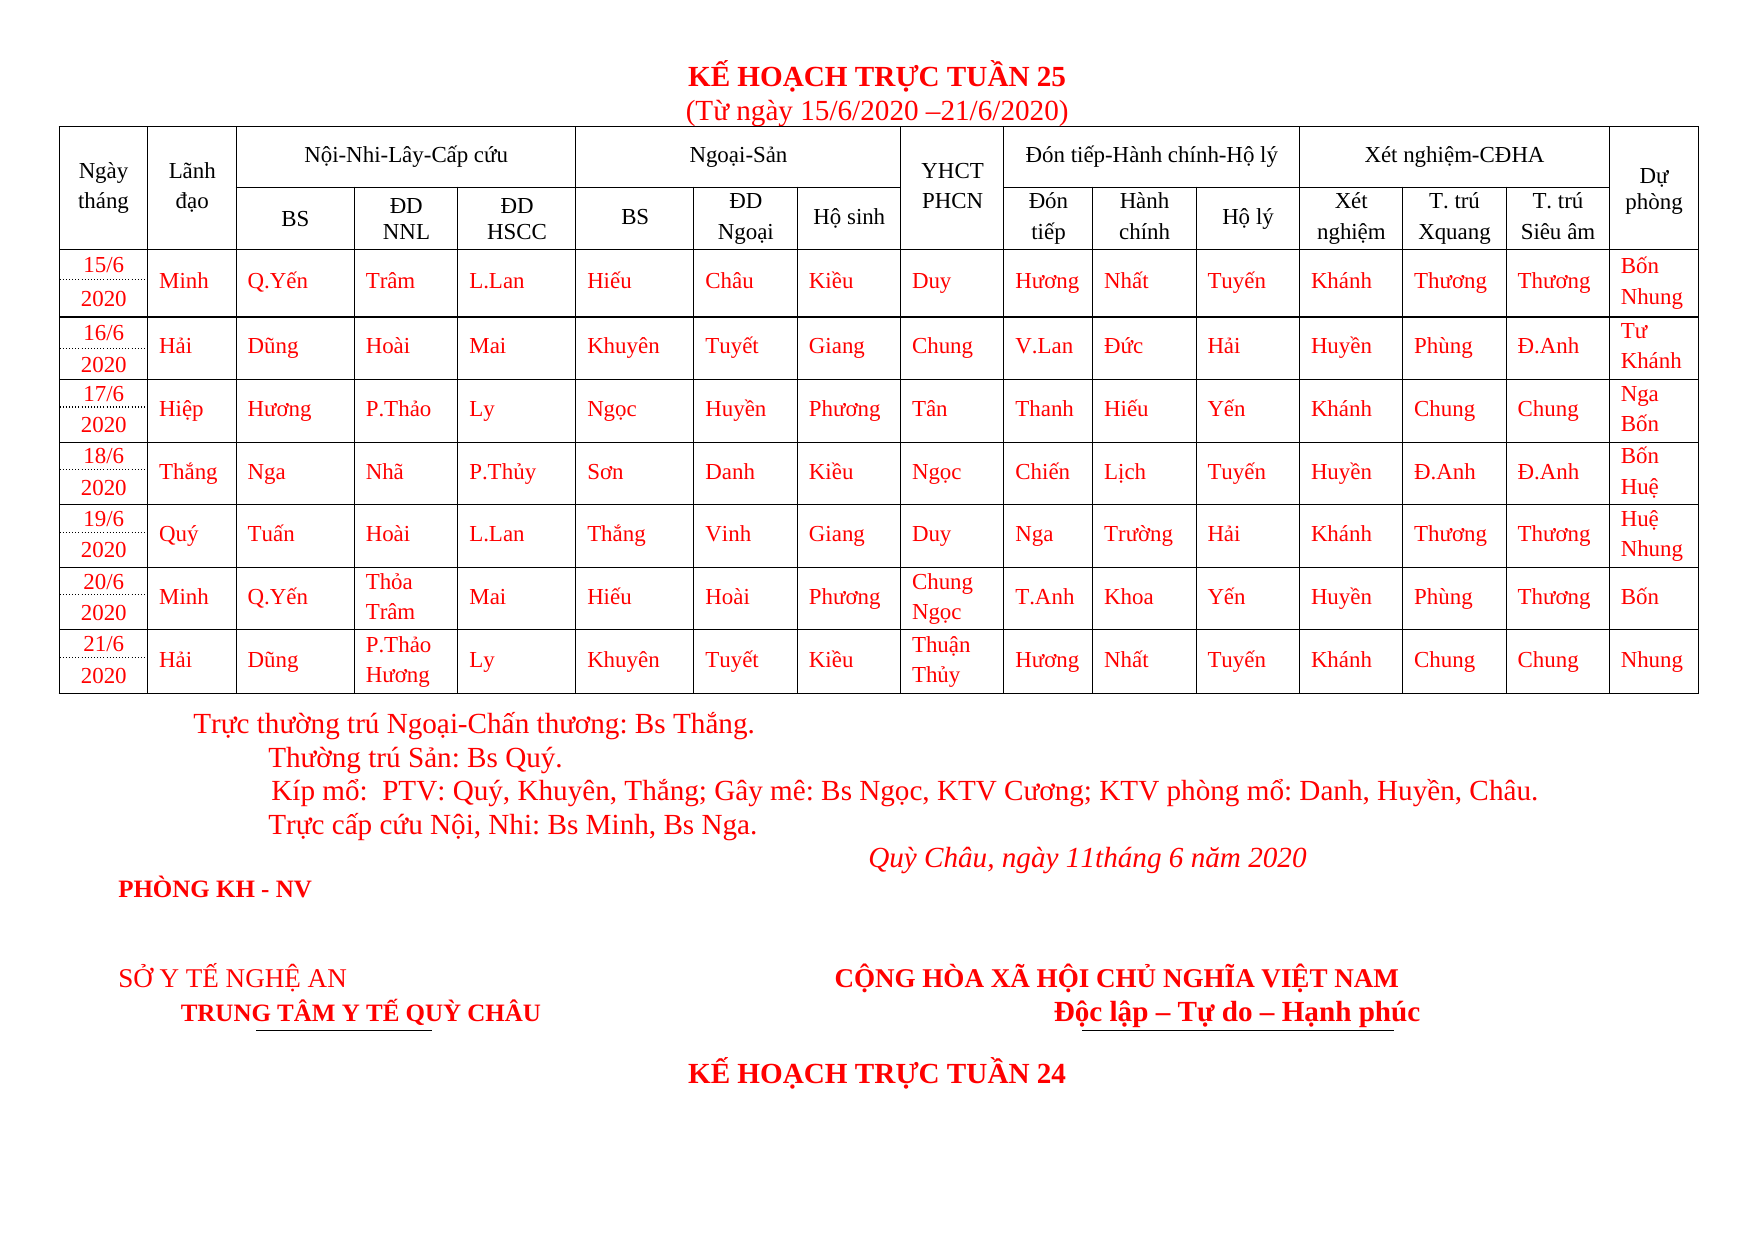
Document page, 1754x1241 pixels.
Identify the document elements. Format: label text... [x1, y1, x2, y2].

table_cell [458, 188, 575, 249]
text Trực cấp cứu Nội, Nhi: Bs Minh, Bs Nga. Quỳ Châu, ngày 11tháng 6 năm 2020 [118, 807, 1636, 874]
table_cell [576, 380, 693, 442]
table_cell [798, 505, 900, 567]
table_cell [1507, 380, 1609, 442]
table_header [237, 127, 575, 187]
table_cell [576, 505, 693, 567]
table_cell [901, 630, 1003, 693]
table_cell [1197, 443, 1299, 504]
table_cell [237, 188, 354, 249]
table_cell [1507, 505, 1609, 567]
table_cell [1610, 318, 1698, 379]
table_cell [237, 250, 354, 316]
text Thường trú Sản: Bs Quý. [118, 740, 1636, 773]
text SỞ Y TẾ NGHỆ AN CỘNG HÒA XÃ HỘI CHỦ NGHĨA VIỆT NAM [118, 963, 1636, 994]
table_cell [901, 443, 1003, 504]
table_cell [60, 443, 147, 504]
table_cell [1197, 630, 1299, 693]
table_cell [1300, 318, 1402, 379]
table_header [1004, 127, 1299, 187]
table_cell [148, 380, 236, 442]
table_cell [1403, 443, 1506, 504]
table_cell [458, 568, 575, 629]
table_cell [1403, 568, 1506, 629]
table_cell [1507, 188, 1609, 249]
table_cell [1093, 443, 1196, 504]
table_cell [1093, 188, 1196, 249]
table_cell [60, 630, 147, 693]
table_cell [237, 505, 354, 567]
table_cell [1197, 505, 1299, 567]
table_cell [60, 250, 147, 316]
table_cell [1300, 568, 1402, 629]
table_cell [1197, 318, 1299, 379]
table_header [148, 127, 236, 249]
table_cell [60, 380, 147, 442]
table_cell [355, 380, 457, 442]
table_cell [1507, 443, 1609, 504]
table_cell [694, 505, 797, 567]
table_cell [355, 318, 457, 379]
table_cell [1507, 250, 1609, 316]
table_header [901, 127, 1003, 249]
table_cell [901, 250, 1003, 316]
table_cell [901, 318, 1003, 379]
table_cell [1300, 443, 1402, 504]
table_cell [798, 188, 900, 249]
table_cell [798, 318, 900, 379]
text TRUNG TÂM Y TẾ QUỲ CHÂU Độc lập – Tự do – Hạnh phúc [118, 994, 1636, 1027]
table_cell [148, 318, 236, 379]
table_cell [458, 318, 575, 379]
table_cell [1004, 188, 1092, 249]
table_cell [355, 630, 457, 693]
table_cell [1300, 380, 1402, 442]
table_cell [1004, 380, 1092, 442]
text (Từ ngày 15/6/2020 –21/6/2020) [118, 93, 1636, 126]
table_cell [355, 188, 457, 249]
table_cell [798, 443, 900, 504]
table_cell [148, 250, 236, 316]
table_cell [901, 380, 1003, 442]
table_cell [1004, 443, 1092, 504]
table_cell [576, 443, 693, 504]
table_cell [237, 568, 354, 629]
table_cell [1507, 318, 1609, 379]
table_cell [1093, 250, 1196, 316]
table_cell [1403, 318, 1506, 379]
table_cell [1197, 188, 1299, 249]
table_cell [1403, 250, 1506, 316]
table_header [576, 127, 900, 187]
text PHÒNG KH - NV [118, 874, 1636, 903]
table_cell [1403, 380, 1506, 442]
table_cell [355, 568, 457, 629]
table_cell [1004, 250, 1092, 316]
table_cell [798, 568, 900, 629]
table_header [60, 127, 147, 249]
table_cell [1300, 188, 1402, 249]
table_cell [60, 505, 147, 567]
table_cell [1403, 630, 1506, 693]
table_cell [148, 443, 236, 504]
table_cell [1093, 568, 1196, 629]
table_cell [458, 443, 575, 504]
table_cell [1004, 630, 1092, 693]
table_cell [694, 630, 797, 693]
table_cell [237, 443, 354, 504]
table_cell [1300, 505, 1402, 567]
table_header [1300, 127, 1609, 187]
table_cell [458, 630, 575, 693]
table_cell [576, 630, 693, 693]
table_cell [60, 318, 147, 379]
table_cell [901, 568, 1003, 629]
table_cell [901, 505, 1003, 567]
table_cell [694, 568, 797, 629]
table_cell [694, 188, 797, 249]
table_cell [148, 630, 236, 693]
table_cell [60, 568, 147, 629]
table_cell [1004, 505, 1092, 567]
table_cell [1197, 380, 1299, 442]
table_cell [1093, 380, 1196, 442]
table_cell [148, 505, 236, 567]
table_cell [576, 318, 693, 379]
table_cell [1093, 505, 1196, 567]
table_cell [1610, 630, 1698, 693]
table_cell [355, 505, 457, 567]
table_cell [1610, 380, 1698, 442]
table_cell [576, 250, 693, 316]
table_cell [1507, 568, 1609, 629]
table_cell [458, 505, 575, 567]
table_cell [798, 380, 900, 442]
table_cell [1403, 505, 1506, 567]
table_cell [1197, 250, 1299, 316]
text Kíp mổ: PTV: Quý, Khuyên, Thắng; Gây mê: Bs Ngọc, KTV Cương; KTV phòng mổ: Danh, Huyền, Châu. [118, 773, 1636, 807]
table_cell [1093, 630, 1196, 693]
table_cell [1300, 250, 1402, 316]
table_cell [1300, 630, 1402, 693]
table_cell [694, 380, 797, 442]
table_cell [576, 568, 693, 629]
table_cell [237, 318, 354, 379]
text Trực thường trú Ngoại-Chấn thương: Bs Thắng. [118, 706, 1636, 740]
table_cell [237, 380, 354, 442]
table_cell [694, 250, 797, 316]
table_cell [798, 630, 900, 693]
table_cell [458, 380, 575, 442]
text KẾ HOẠCH TRỰC TUẦN 24 [118, 1056, 1636, 1089]
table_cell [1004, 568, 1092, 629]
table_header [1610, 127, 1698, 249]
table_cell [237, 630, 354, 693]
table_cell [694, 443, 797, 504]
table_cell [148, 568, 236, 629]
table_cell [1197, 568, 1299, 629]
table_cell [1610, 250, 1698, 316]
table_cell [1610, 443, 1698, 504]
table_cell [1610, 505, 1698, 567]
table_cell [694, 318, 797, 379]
text KẾ HOẠCH TRỰC TUẦN 25 [118, 59, 1636, 93]
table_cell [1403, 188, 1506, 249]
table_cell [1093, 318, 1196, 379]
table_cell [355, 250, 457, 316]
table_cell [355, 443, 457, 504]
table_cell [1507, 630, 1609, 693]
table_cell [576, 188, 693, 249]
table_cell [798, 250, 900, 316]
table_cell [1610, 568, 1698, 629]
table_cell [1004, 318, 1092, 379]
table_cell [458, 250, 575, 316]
